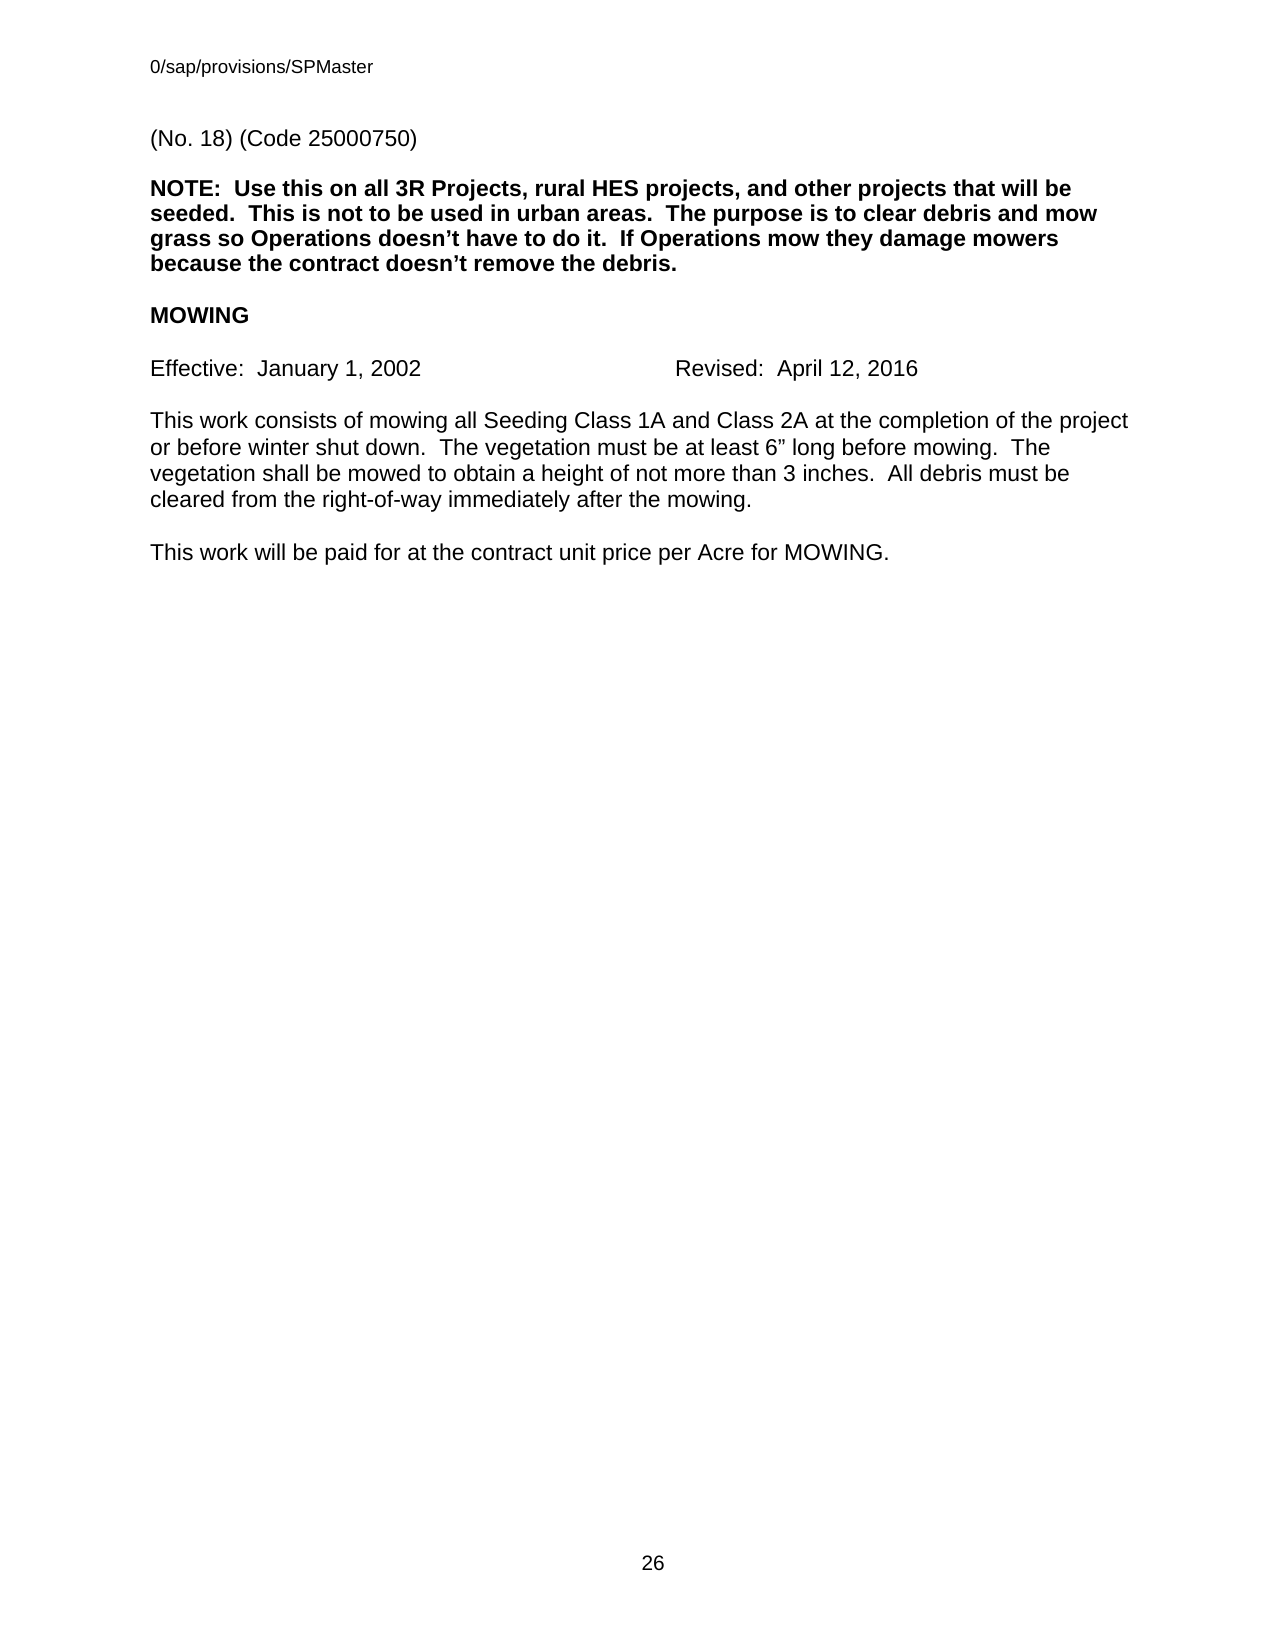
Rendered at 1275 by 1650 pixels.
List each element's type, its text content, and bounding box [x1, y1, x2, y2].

text (No. 18) (Code 25000750) [150, 127, 1131, 152]
text Effective: January 1, 2002 Revised: April 12, 2016 [150, 354, 1131, 381]
subtitle MOWING [150, 302, 1153, 328]
text This work will be paid for at the contract unit price per Acre for MOWING. [150, 539, 1131, 565]
text NOTE: Use this on all 3R Projects, rural HES projects, and other projects that will be seeded. This is not to be used in urban areas. The purpose is to clear debris and mow grass so Operations doesn’t have to do it. If Operations mow they damage mowers because the contract doesn’t remove the debris. [150, 177, 1131, 277]
text This work consists of mowing all Seeding Class 1A and Class 2A at the completion of the project or before winter shut down. The vegetation must be at least 6” long before mowing. The vegetation shall be mowed to obtain a height of not more than 3 inches. All debris must be cleared from the right-of-way immediately after the mowing. [150, 407, 1131, 513]
